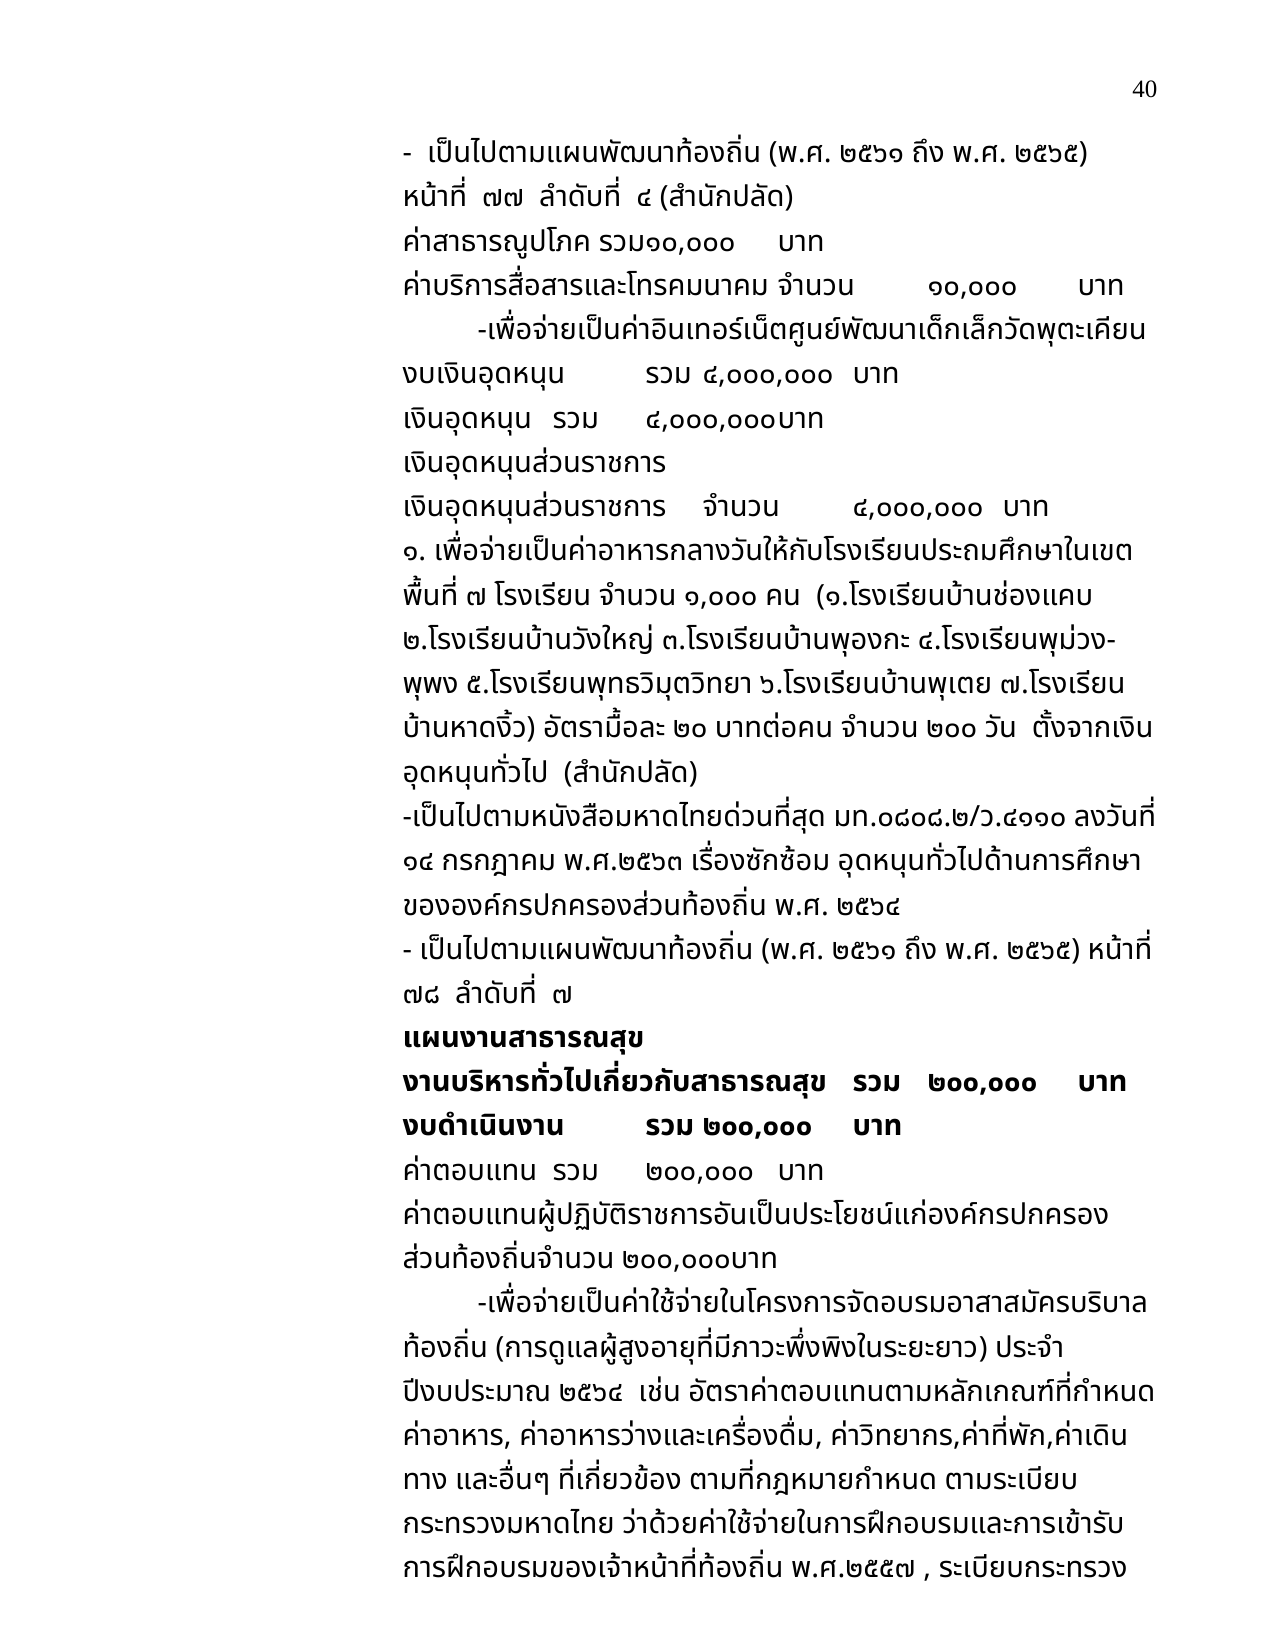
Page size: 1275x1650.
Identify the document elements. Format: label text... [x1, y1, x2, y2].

text ค่าบริการสื่อสารและโทรคมนาคม จำนวน ๑๐,๐๐๐ บาท [402, 264, 1157, 308]
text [402, 1282, 1157, 1591]
text งบเงินอุดหนุน รวม ๔,๐๐๐,๐๐๐ บาท [402, 353, 1157, 397]
text -เพื่อจ่ายเป็นค่าอินเทอร์เน็ตศูนย์พัฒนาเด็กเล็กวัดพุตะเคียน [402, 308, 1157, 353]
text ค่าสาธารณูปโภค รวม ๑๐,๐๐๐ บาท [402, 220, 1157, 264]
text ๑. เพื่อจ่ายเป็นค่าอาหารกลางวันให้กับโรงเรียนประถมศึกษาในเขตพื้นที่ ๗ โรงเรียน จำนวน ๑,๐๐๐ คน (๑.โรงเรียนบ้านช่องแคบ ๒.โรงเรียนบ้านวังใหญ่ ๓.โรงเรียนบ้านพุองกะ ๔.โรงเรียนพุม่วง-พุพง ๕.โรงเรียนพุทธวิมุตวิทยา ๖.โรงเรียนบ้านพุเตย ๗.โรงเรียนบ้านหาดงิ้ว) อัตรามื้อละ ๒๐ บาทต่อคน จำนวน ๒๐๐ วัน ตั้งจากเงินอุดหนุนทั่วไป (สำนักปลัด) [402, 529, 1157, 795]
text งานบริหารทั่วไปเกี่ยวกับสาธารณสุข รวม ๒๐๐,๐๐๐ บาท [402, 1060, 1157, 1105]
text แผนงานสาธารณสุข [402, 1016, 1157, 1060]
text เงินอุดหนุน รวม ๔,๐๐๐,๐๐๐ บาท [402, 397, 1157, 441]
text - เป็นไปตามแผนพัฒนาท้องถิ่น (พ.ศ. ๒๕๖๑ ถึง พ.ศ. ๒๕๖๕) หน้าที่ ๗๗ ลำดับที่ ๔ (สำนักปลัด) [402, 131, 1157, 220]
text ค่าตอบแทน รวม ๒๐๐,๐๐๐ บาท [402, 1149, 1157, 1193]
text ค่าตอบแทนผู้ปฏิบัติราชการอันเป็นประโยชน์แก่องค์กรปกครองส่วนท้องถิ่นจำนวน ๒๐๐,๐๐๐บาท [402, 1193, 1157, 1282]
text เงินอุดหนุนส่วนราชการ จำนวน ๔,๐๐๐,๐๐๐ บาท [402, 485, 1157, 529]
text งบดำเนินงาน รวม ๒๐๐,๐๐๐ บาท [402, 1105, 1157, 1149]
text - เป็นไปตามแผนพัฒนาท้องถิ่น (พ.ศ. ๒๕๖๑ ถึง พ.ศ. ๒๕๖๕) หน้าที่ ๗๘ ลำดับที่ ๗ [402, 928, 1157, 1016]
text -เป็นไปตามหนังสือมหาดไทยด่วนที่สุด มท.๐๘๐๘.๒/ว.๔๑๑๐ ลงวันที่ ๑๔ กรกฎาคม พ.ศ.๒๕๖๓ เรื่องซักซ้อม อุดหนุนทั่วไปด้านการศึกษาขององค์กรปกครองส่วนท้องถิ่น พ.ศ. ๒๕๖๔ [402, 795, 1157, 928]
text เงินอุดหนุนส่วนราชการ [402, 441, 1157, 485]
